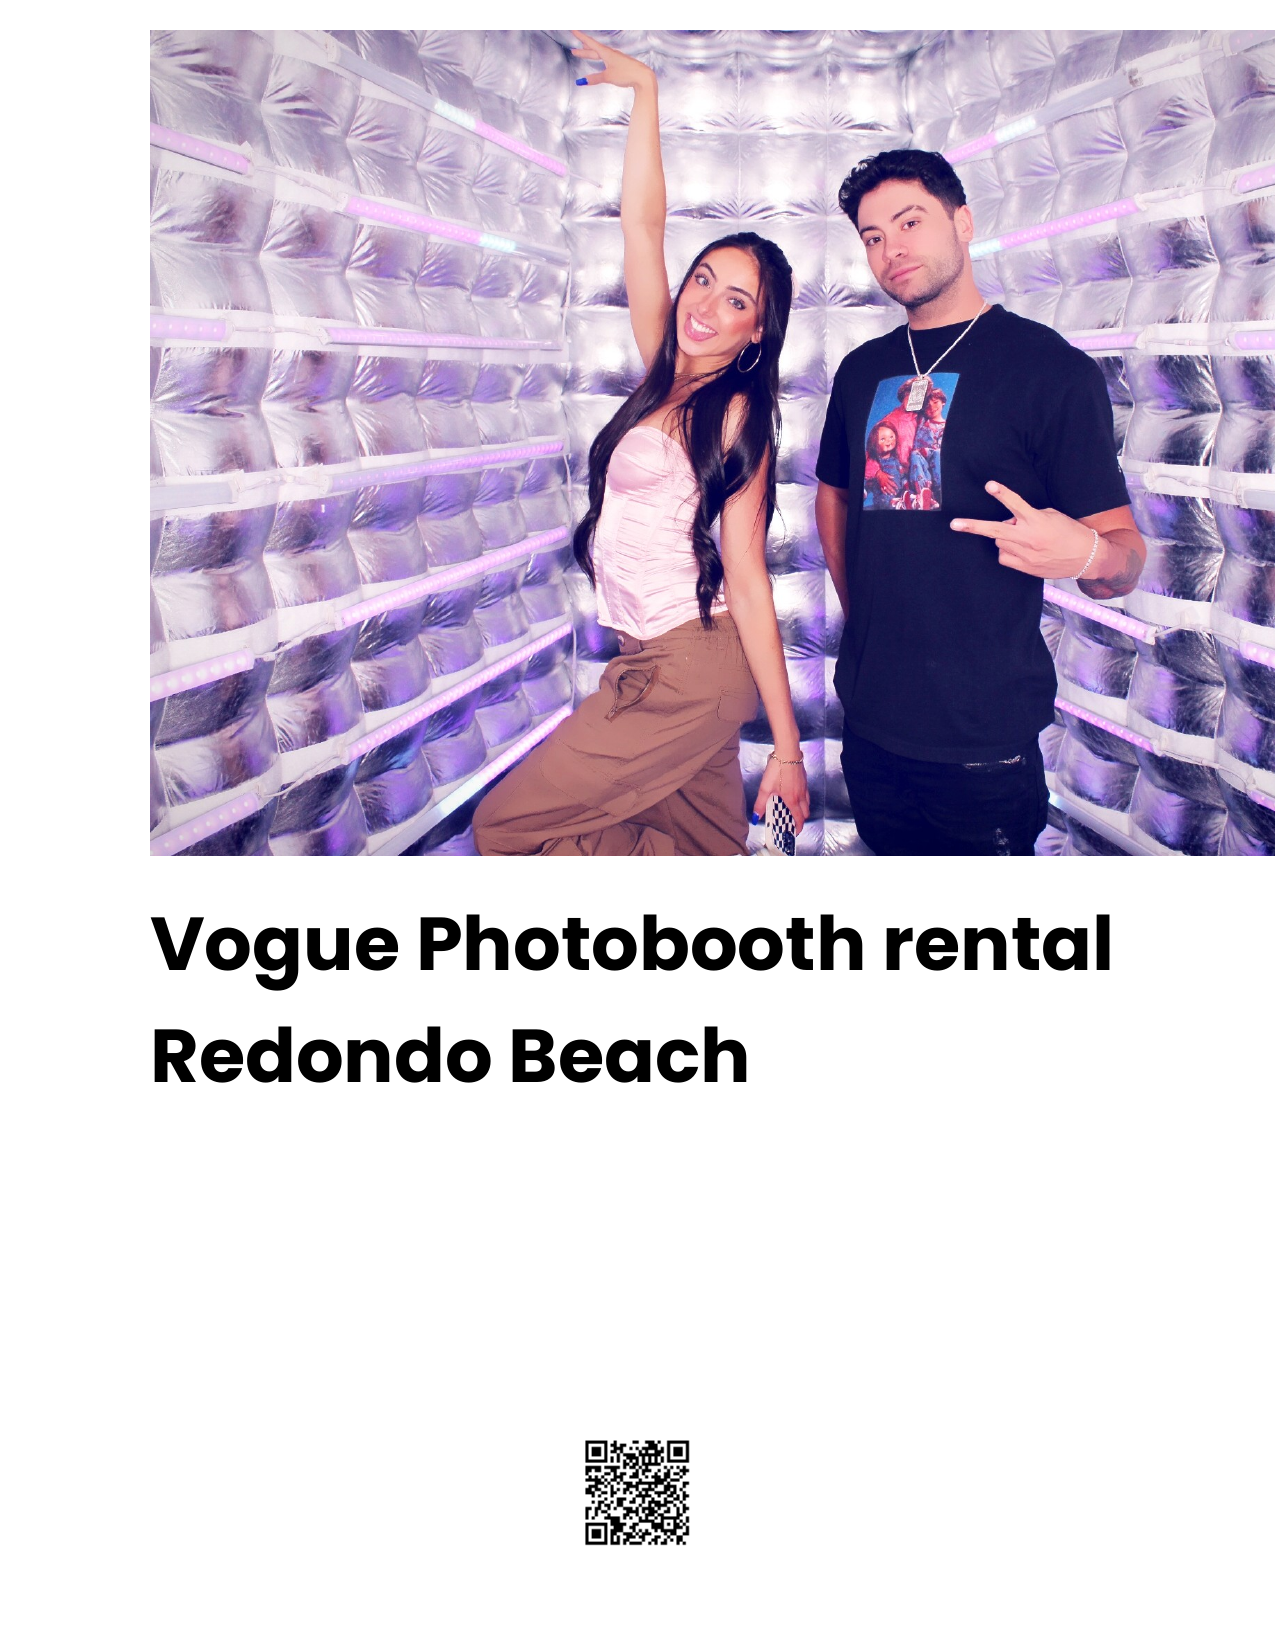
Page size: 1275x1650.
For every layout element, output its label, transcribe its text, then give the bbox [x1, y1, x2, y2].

picture [559, 1415, 716, 1572]
subtitle Vogue Photobooth rental Redondo Beach [150, 884, 1125, 1109]
picture [150, 30, 1275, 856]
